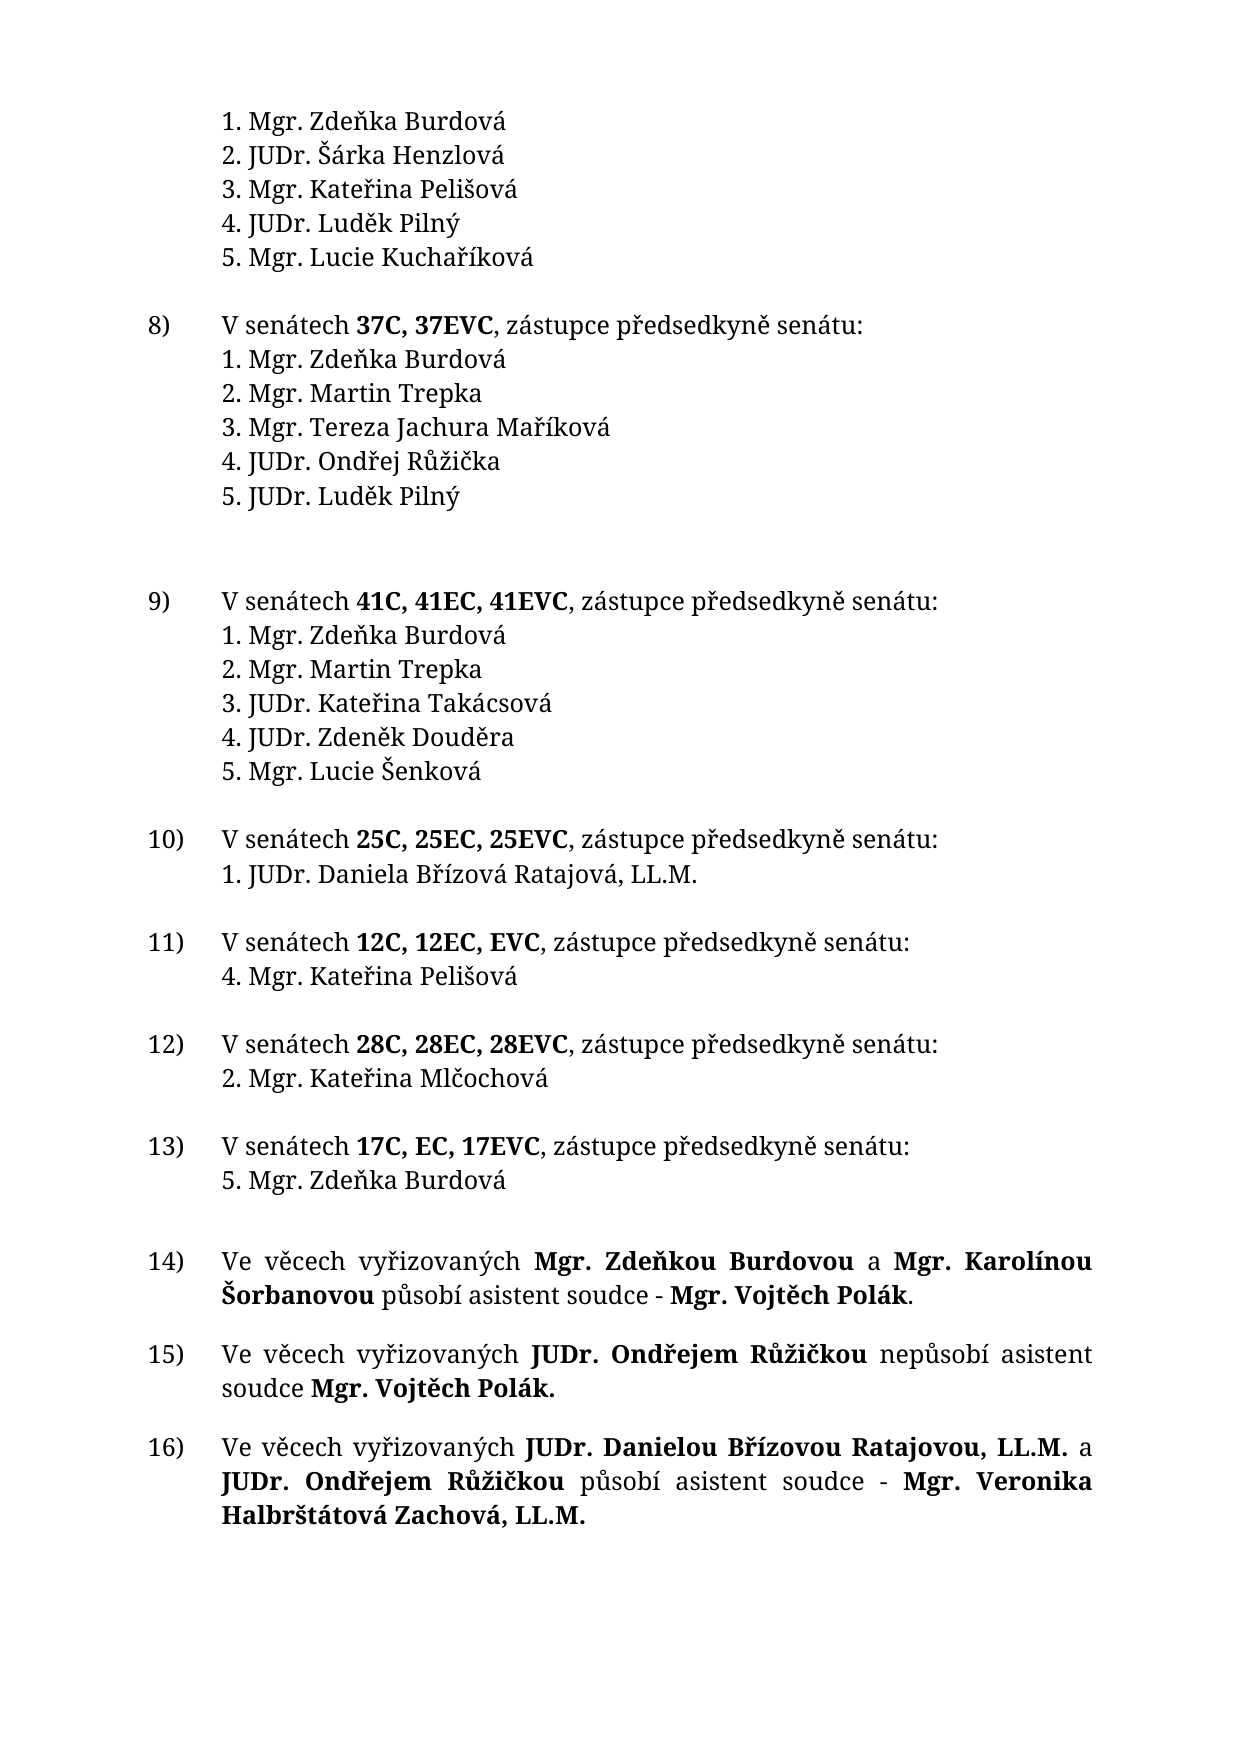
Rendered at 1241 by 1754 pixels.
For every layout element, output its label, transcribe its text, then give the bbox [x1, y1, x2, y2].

list 4. JUDr. Zdeněk Douděra [221, 720, 1093, 754]
list V senátech 25C, 25EC, 25EVC, zástupce předsedkyně senátu: [148, 822, 1093, 856]
list 5. Mgr. Lucie Šenková [221, 754, 1093, 788]
list 2. JUDr. Šárka Henzlová [221, 137, 1093, 172]
list 2. Mgr. Martin Trepka [221, 376, 1093, 410]
list 4. Mgr. Kateřina Pelišová [221, 958, 1093, 992]
list V senátech 28C, 28EC, 28EVC, zástupce předsedkyně senátu: [148, 1027, 1093, 1061]
list 1. Mgr. Zdeňka Burdová [221, 342, 1093, 376]
list Ve věcech vyřizovaných JUDr. Danielou Břízovou Ratajovou, LL.M. a JUDr. Ondřejem Růžičkou působí asistent soudce - Mgr. Veronika Halbrštátová Zachová, LL.M. [148, 1430, 1093, 1532]
list Ve věcech vyřizovaných Mgr. Zdeňkou Burdovou a Mgr. Karolínou Šorbanovou působí asistent soudce - Mgr. Vojtěch Polák. [148, 1243, 1093, 1312]
list 4. JUDr. Ondřej Růžička [221, 444, 1093, 478]
list V senátech 17C, EC, 17EVC, zástupce předsedkyně senátu: [148, 1129, 1093, 1163]
list 5. JUDr. Luděk Pilný [221, 478, 1093, 512]
list 2. Mgr. Martin Trepka [221, 652, 1093, 686]
list Ve věcech vyřizovaných JUDr. Ondřejem Růžičkou nepůsobí asistent soudce Mgr. Vojtěch Polák. [148, 1337, 1093, 1405]
list 1. JUDr. Daniela Břízová Ratajová, LL.M. [221, 856, 1093, 890]
list 3. Mgr. Kateřina Pelišová [221, 172, 1093, 206]
list V senátech 37C, 37EVC, zástupce předsedkyně senátu: [148, 308, 1093, 342]
list 1. Mgr. Zdeňka Burdová [221, 618, 1093, 652]
list 3. JUDr. Kateřina Takácsová [221, 686, 1093, 720]
list V senátech 12C, 12EC, EVC, zástupce předsedkyně senátu: [148, 924, 1093, 958]
list 5. Mgr. Lucie Kuchaříková [221, 240, 1093, 274]
list 4. JUDr. Luděk Pilný [221, 206, 1093, 240]
list 3. Mgr. Tereza Jachura Maříková [221, 410, 1093, 444]
list V senátech 41C, 41EC, 41EVC, zástupce předsedkyně senátu: [148, 584, 1093, 618]
list 5. Mgr. Zdeňka Burdová [221, 1163, 1093, 1197]
list 2. Mgr. Kateřina Mlčochová [221, 1061, 1093, 1095]
list 1. Mgr. Zdeňka Burdová [221, 103, 1093, 137]
